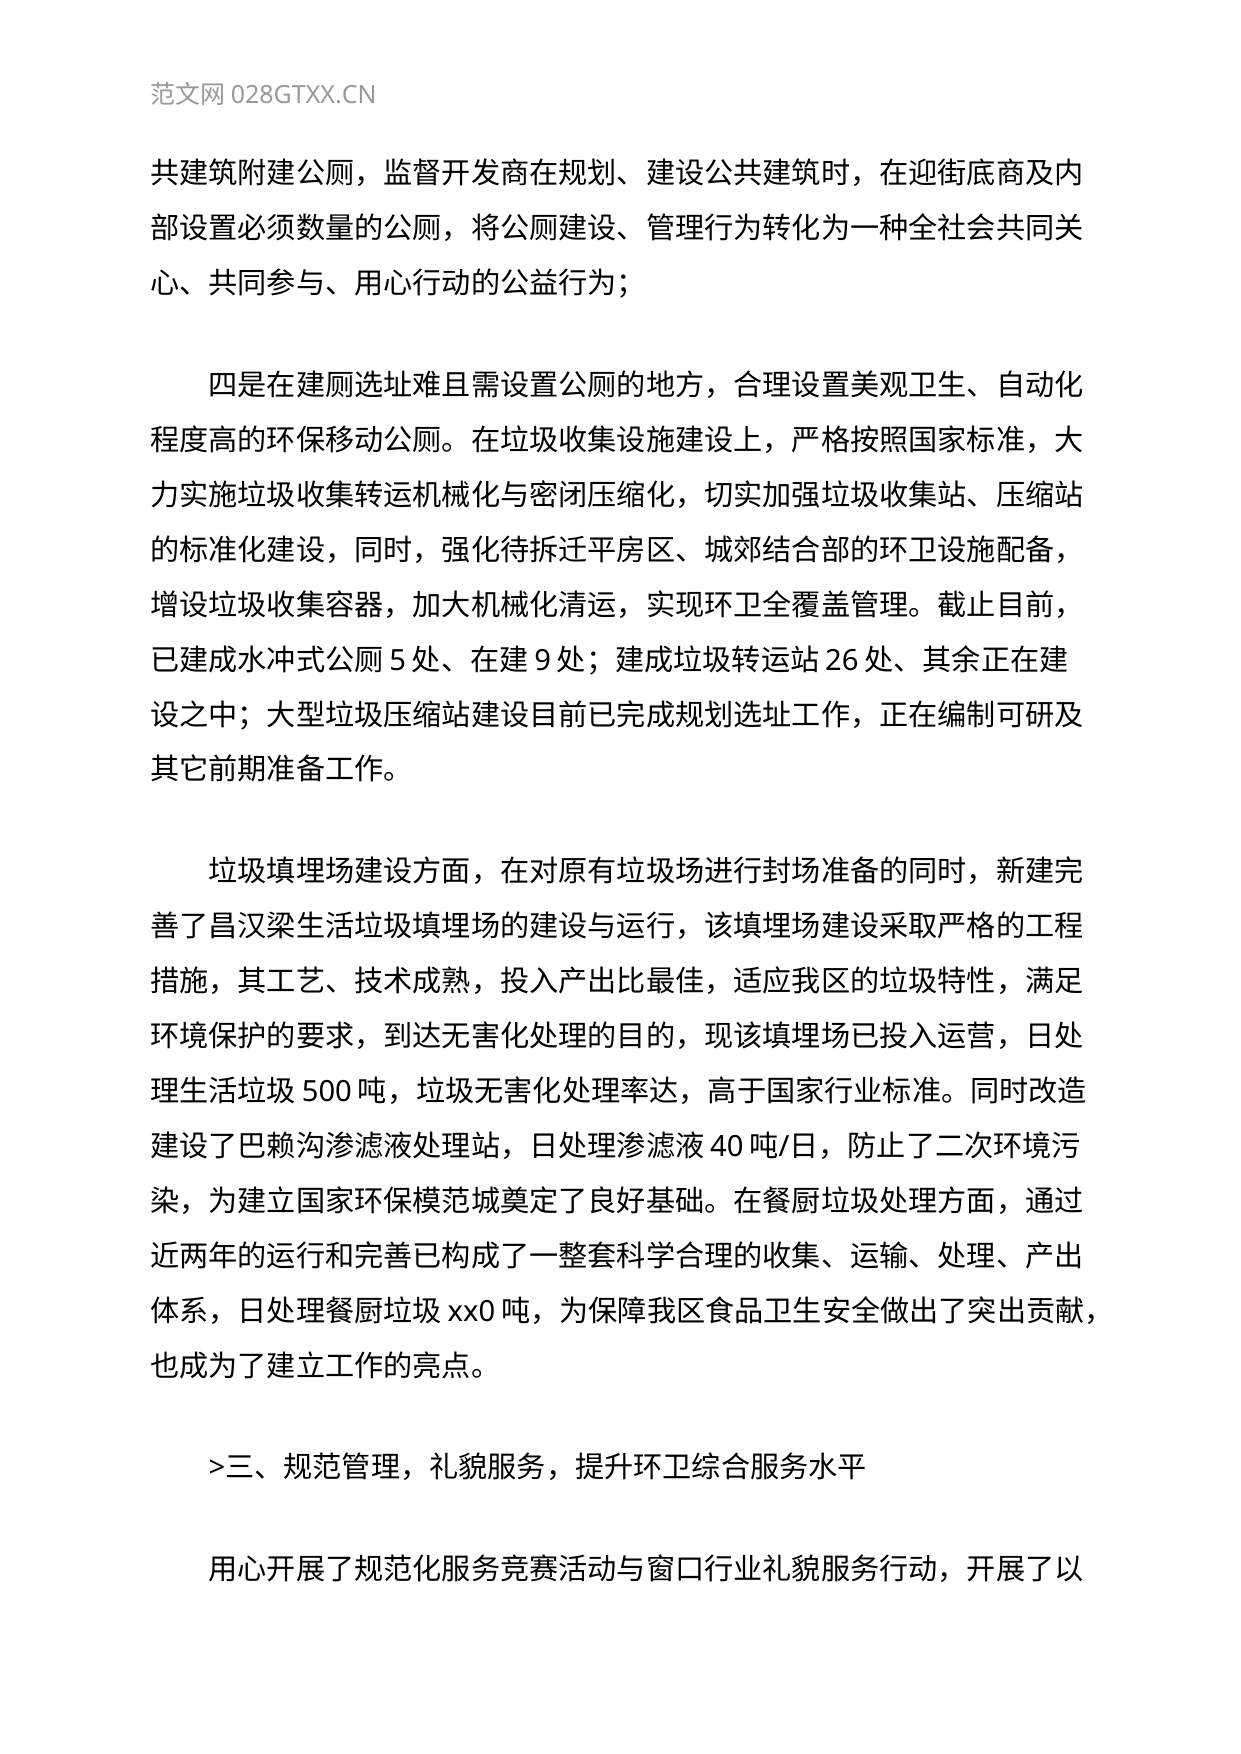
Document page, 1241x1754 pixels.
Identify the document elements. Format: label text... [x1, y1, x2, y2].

text >三、规范管理，礼貌服务，提升环卫综合服务水平 [150, 1444, 1090, 1486]
text 垃圾填埋场建设方面，在对原有垃圾场进行封场准备的同时，新建完善了昌汉梁生活垃圾填埋场的建设与运行，该填埋场建设采取严格的工程措施，其工艺、技术成熟，投入产出比最佳，适应我区的垃圾特性，满足环境保护的要求，到达无害化处理的目的，现该填埋场已投入运营，日处理生活垃圾500吨，垃圾无害化处理率达，高于国家行业标准。同时改造建设了巴赖沟渗滤液处理站，日处理渗滤液40吨/日，防止了二次环境污染，为建立国家环保模范城奠定了良好基础。在餐厨垃圾处理方面，通过近两年的运行和完善已构成了一整套科学合理的收集、运输、处理、产出体系，日处理餐厨垃圾xx0吨，为保障我区食品卫生安全做出了突出贡献，也成为了建立工作的亮点。 [150, 848, 1090, 1384]
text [150, 1546, 1090, 1588]
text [150, 150, 1090, 302]
text 四是在建厕选址难且需设置公厕的地方，合理设置美观卫生、自动化程度高的环保移动公厕。在垃圾收集设施建设上，严格按照国家标准，大力实施垃圾收集转运机械化与密闭压缩化，切实加强垃圾收集站、压缩站的标准化建设，同时，强化待拆迁平房区、城郊结合部的环卫设施配备，增设垃圾收集容器，加大机械化清运，实现环卫全覆盖管理。截止目前，已建成水冲式公厕5处、在建9处；建成垃圾转运站26处、其余正在建设之中；大型垃圾压缩站建设目前已完成规划选址工作，正在编制可研及其它前期准备工作。 [150, 362, 1090, 788]
